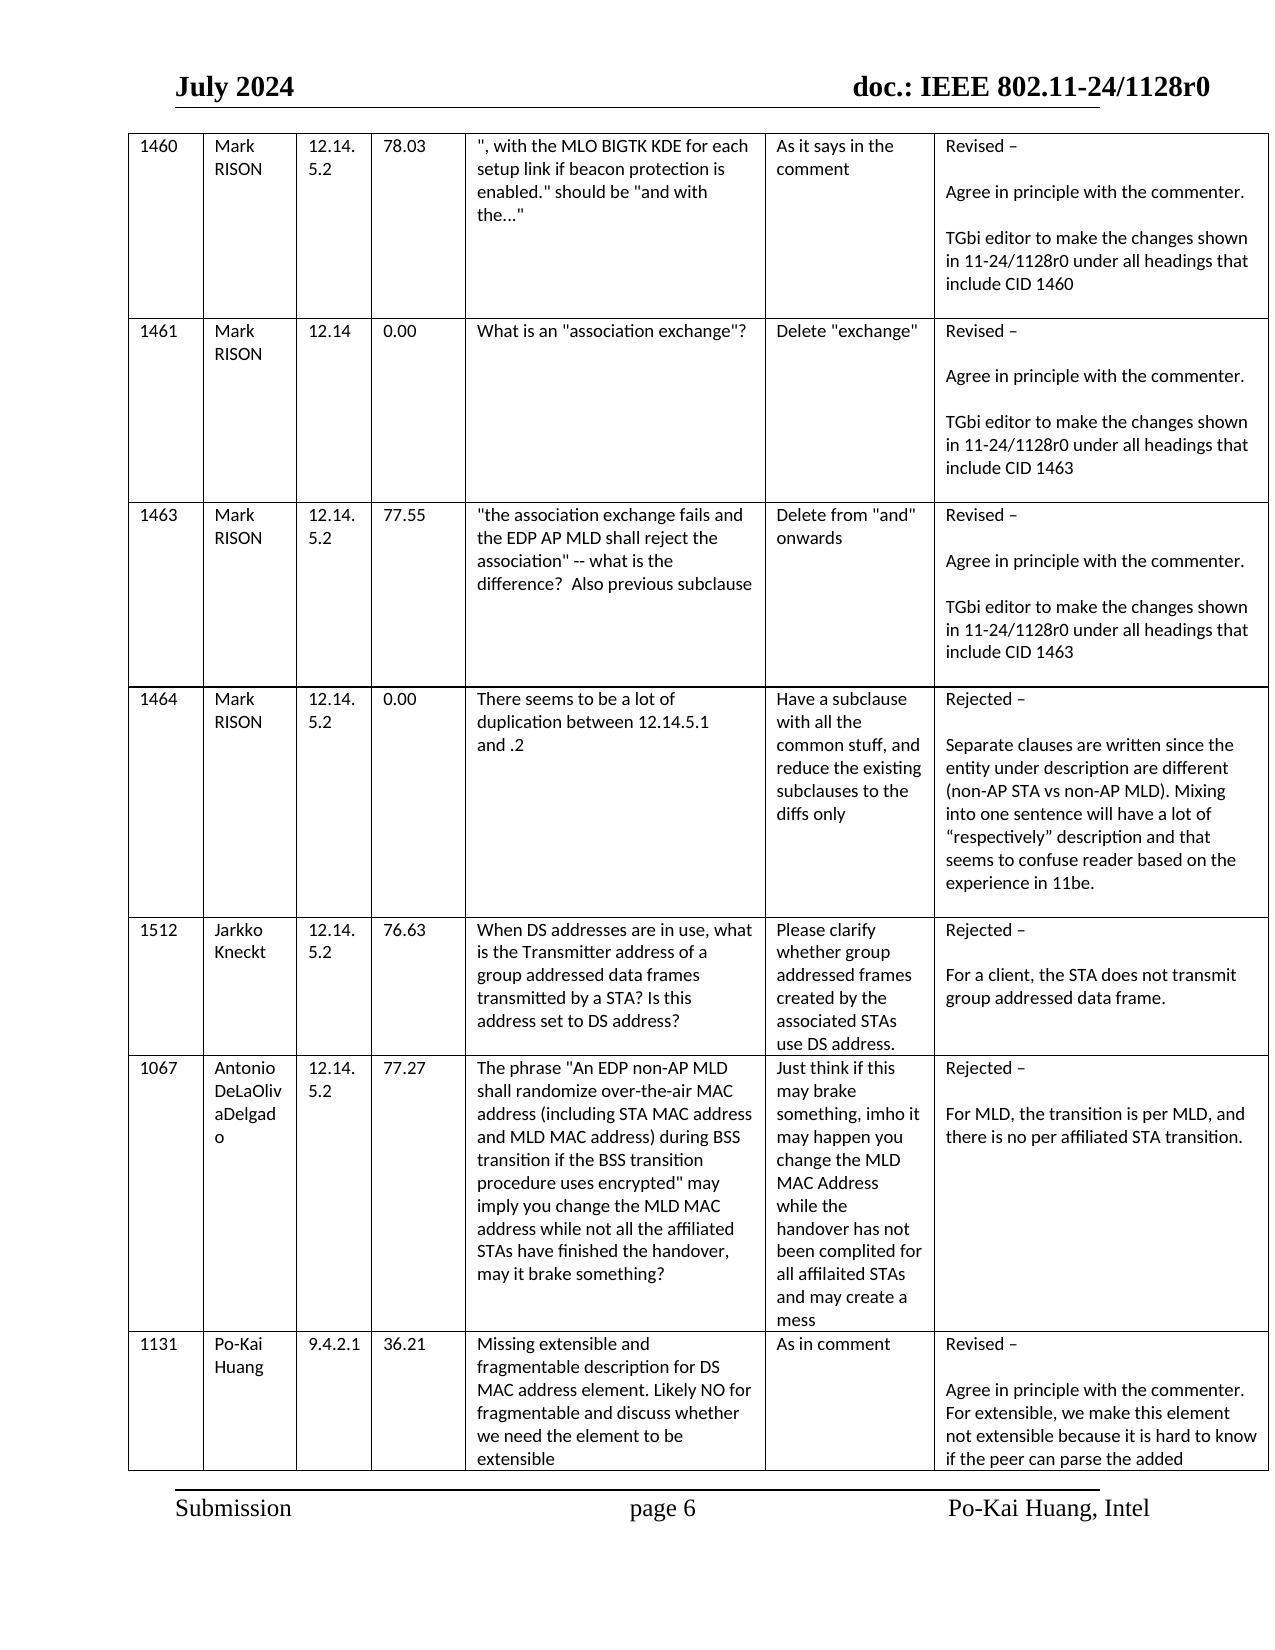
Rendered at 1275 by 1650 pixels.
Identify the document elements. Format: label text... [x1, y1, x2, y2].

table_cell Just think if this may brake something, imho it may happen you change the MLD MAC Address while the handover has not been complited for all affilaited STAs and may create a mess [766, 1056, 934, 1331]
table_cell Revised – Agree in principle with the commenter. TGbi editor to make the changes shown in 11-24/1128r0 under all headings that include CID 1463 [935, 319, 1268, 502]
table_cell 12.14.5.2 [297, 134, 371, 318]
table_cell Mark RISON [204, 134, 296, 318]
table_cell 1464 [129, 688, 203, 917]
table_cell Mark RISON [204, 319, 296, 502]
table_cell Po-Kai Huang [204, 1332, 296, 1470]
table_cell Rejected – For MLD, the transition is per MLD, and there is no per affiliated STA transition. [935, 1056, 1268, 1331]
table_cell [766, 134, 934, 318]
table_cell 77.55 [372, 503, 465, 686]
table_cell Antonio DeLaOlivaDelgado [204, 1056, 296, 1331]
table_cell There seems to be a lot of duplication between 12.14.5.1 and .2 [466, 688, 765, 917]
table_cell Have a subclause with all the common stuff, and reduce the existing subclauses to the diffs only [766, 688, 934, 917]
table_cell 12.14.5.2 [297, 1056, 371, 1331]
table_cell 12.14.5.2 [297, 503, 371, 686]
table_cell Delete from "and" onwards [766, 503, 934, 686]
table_cell 1512 [129, 918, 203, 1055]
table_cell 0.00 [372, 319, 465, 502]
table_cell Rejected – For a client, the STA does not transmit group addressed data frame. [935, 918, 1268, 1055]
table_cell 76.63 [372, 918, 465, 1055]
table_cell Jarkko Kneckt [204, 918, 296, 1055]
table_cell 12.14.5.2 [297, 918, 371, 1055]
table_cell 1460 [129, 134, 203, 318]
table_cell 1461 [129, 319, 203, 502]
table_cell Mark RISON [204, 503, 296, 686]
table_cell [935, 1332, 1268, 1470]
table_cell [466, 1332, 765, 1470]
table_cell What is an "association exchange"? [466, 319, 765, 502]
table_cell 0.00 [372, 688, 465, 917]
table_cell Revised – Agree in principle with the commenter. TGbi editor to make the changes shown in 11-24/1128r0 under all headings that include CID 1460 [935, 134, 1268, 318]
table_cell Please clarify whether group addressed frames created by the associated STAs use DS address. [766, 918, 934, 1055]
table_cell 12.14 [297, 319, 371, 502]
table_cell 9.4.2.1 [297, 1332, 371, 1470]
table_cell When DS addresses are in use, what is the Transmitter address of a group addressed data frames transmitted by a STA? Is this address set to DS address? [466, 918, 765, 1055]
table_cell The phrase "An EDP non-AP MLD shall randomize over-the-air MAC address (including STA MAC address and MLD MAC address) during BSS transition if the BSS transition procedure uses encrypted" may imply you change the MLD MAC address while not all the affiliated STAs have finished the handover, may it brake something? [466, 1056, 765, 1331]
table_cell 36.21 [372, 1332, 465, 1470]
table_cell Rejected – Separate clauses are written since the entity under description are different (non-AP STA vs non-AP MLD). Mixing into one sentence will have a lot of “respectively” description and that seems to confuse reader based on the experience in 11be. [935, 688, 1268, 917]
table_cell "the association exchange fails and the EDP AP MLD shall reject the association" -- what is the difference? Also previous subclause [466, 503, 765, 686]
table_cell Mark RISON [204, 688, 296, 917]
table_cell 12.14.5.2 [297, 688, 371, 917]
table_cell Revised – Agree in principle with the commenter. TGbi editor to make the changes shown in 11-24/1128r0 under all headings that include CID 1463 [935, 503, 1268, 686]
table_cell ", with the MLO BIGTK KDE for each setup link if beacon protection is enabled." should be "and with the..." [466, 134, 765, 318]
table_cell 1463 [129, 503, 203, 686]
table_cell 77.27 [372, 1056, 465, 1331]
table_cell As in comment [766, 1332, 934, 1470]
table_cell Delete "exchange" [766, 319, 934, 502]
table_cell 78.03 [372, 134, 465, 318]
table_cell 1067 [129, 1056, 203, 1331]
table_cell 1131 [129, 1332, 203, 1470]
